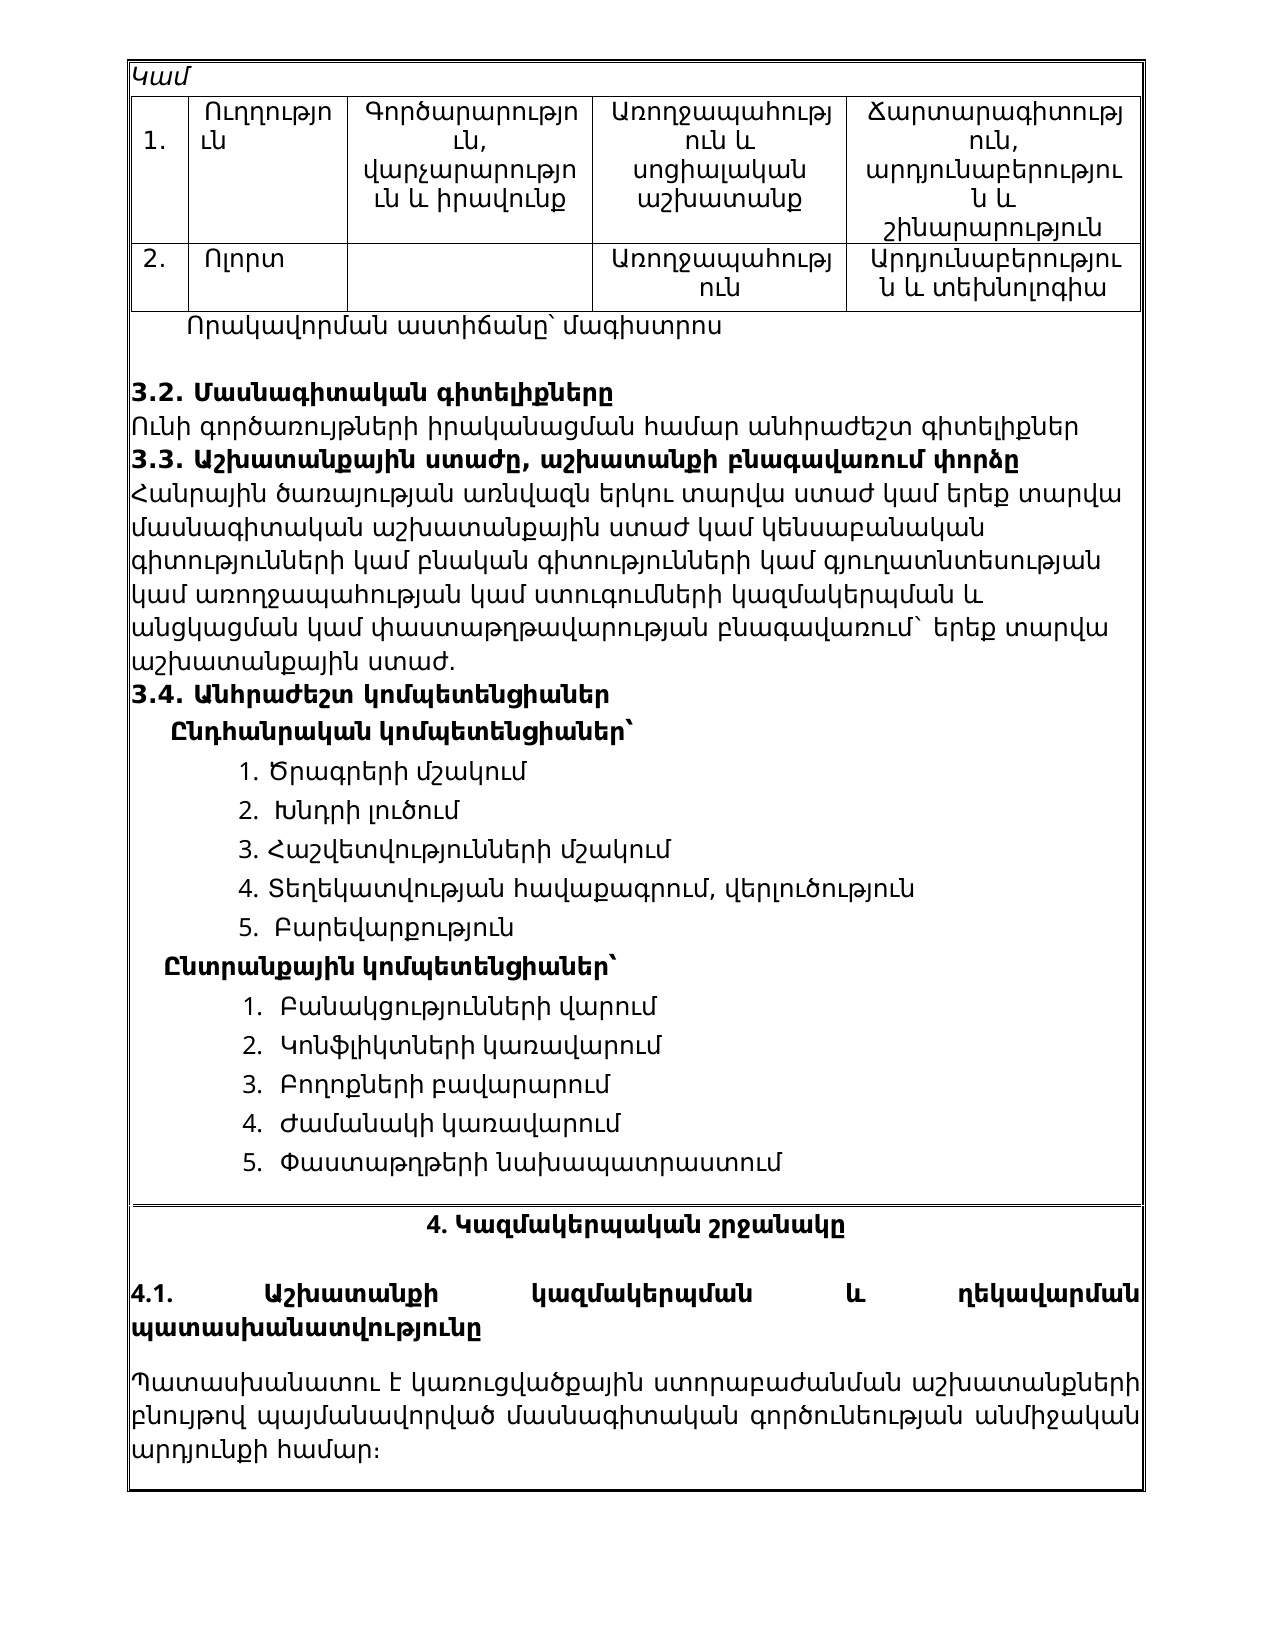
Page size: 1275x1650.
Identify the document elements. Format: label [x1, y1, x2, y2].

table_cell [128, 1204, 1144, 1489]
table_cell [130, 63, 1142, 1204]
